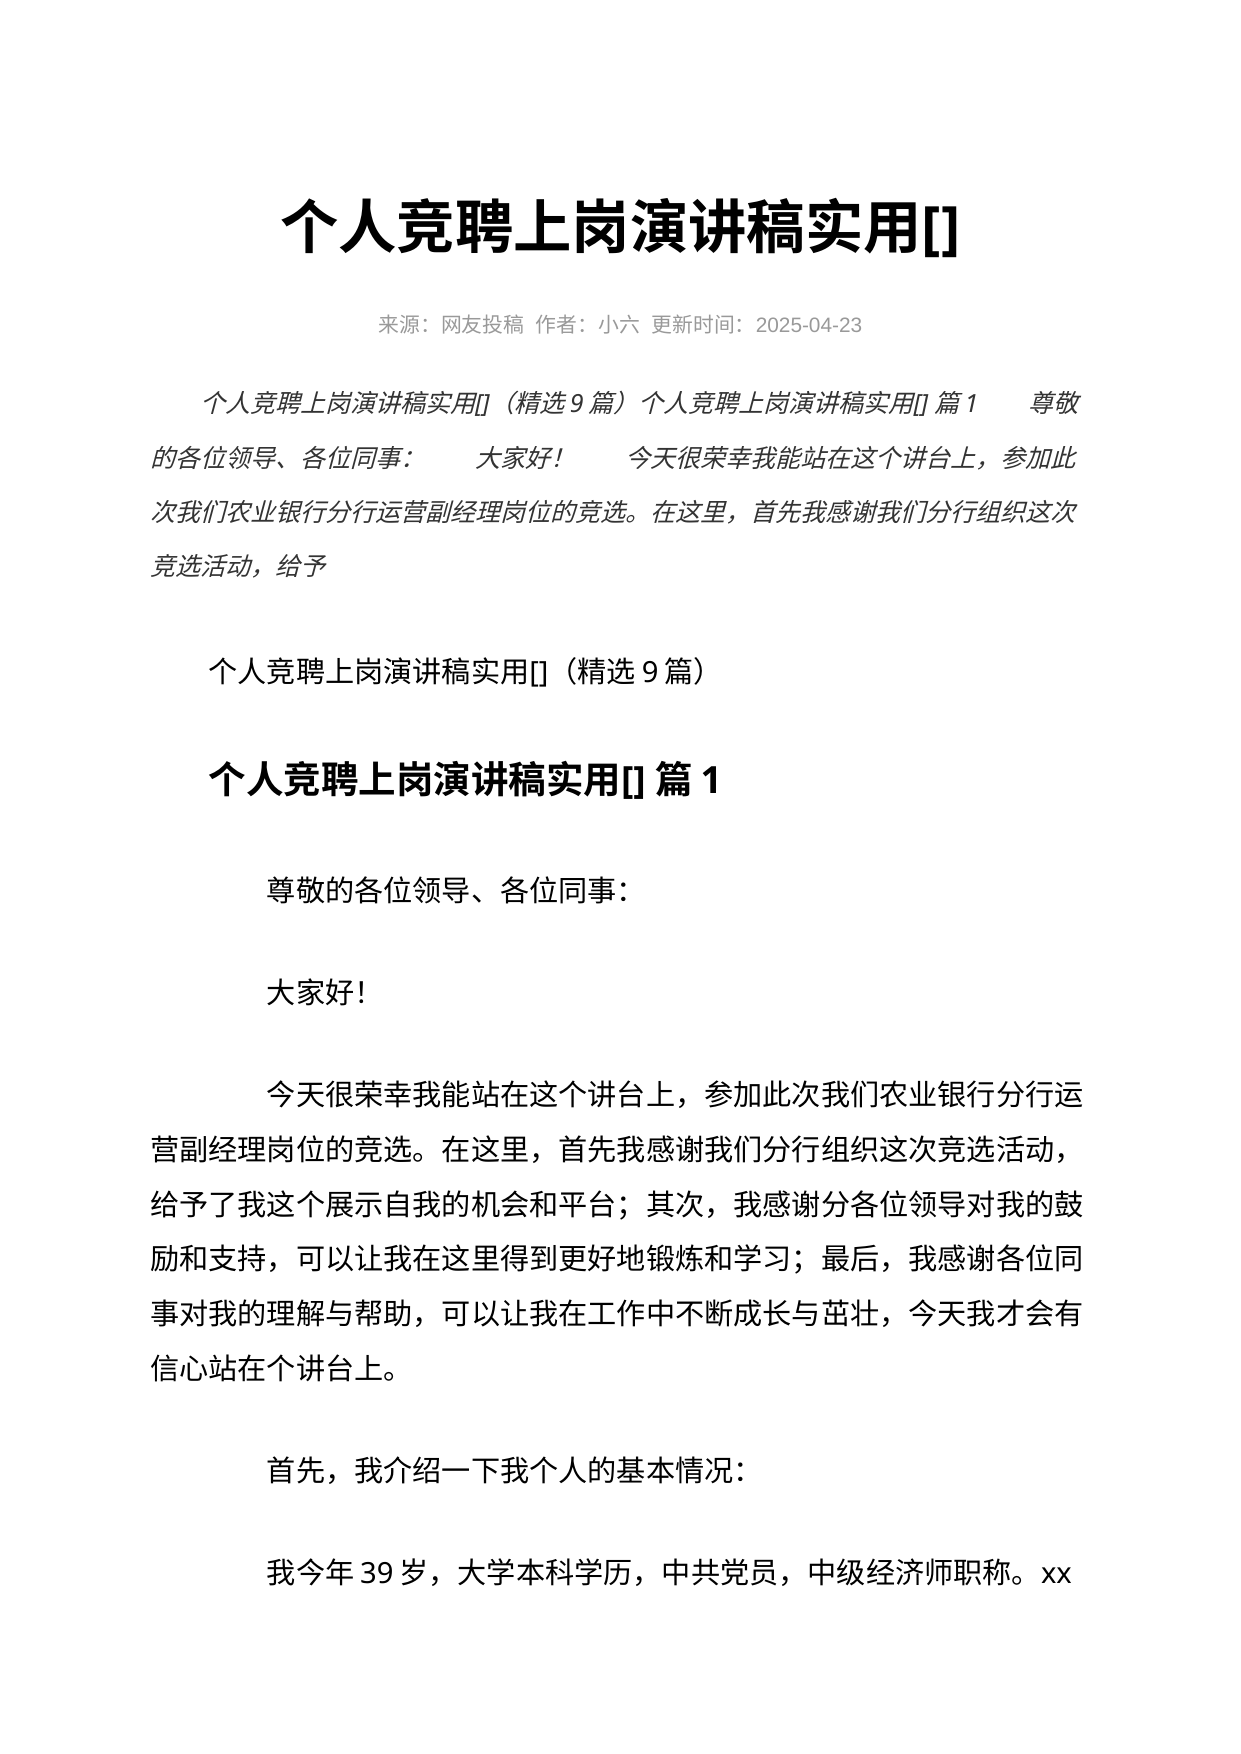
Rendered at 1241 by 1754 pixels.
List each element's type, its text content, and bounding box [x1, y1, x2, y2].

text 大家好！ [150, 969, 1090, 1012]
text 尊敬的各位领导、各位同事： [150, 868, 1090, 910]
subtitle 个人竞聘上岗演讲稿实用[] [150, 181, 1090, 266]
text 个人竞聘上岗演讲稿实用[] 篇1 [150, 750, 1090, 804]
text 今天很荣幸我能站在这个讲台上，参加此次我们农业银行分行运营副经理岗位的竞选。在这里，首先我感谢我们分行组织这次竞选活动，给予了我这个展示自我的机会和平台；其次，我感谢分各位领导对我的鼓励和支持，可以让我在这里得到更好地锻炼和学习；最后，我感谢各位同事对我的理解与帮助，可以让我在工作中不断成长与茁壮，今天我才会有信心站在个讲台上。 [150, 1071, 1090, 1388]
text 个人竞聘上岗演讲稿实用[]（精选9篇）个人竞聘上岗演讲稿实用[] 篇1 尊敬的各位领导、各位同事： 大家好！ 今天很荣幸我能站在这个讲台上，参加此次我们农业银行分行运营副经理岗位的竞选。在这里，首先我感谢我们分行组织这次竞选活动，给予 [150, 384, 1090, 583]
text 首先，我介绍一下我个人的基本情况： [150, 1447, 1090, 1490]
text 个人竞聘上岗演讲稿实用[]（精选9篇） [150, 648, 1090, 691]
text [150, 1549, 1090, 1592]
text 来源：网友投稿 作者：小六 更新时间：2025-04-23 [150, 313, 1090, 337]
